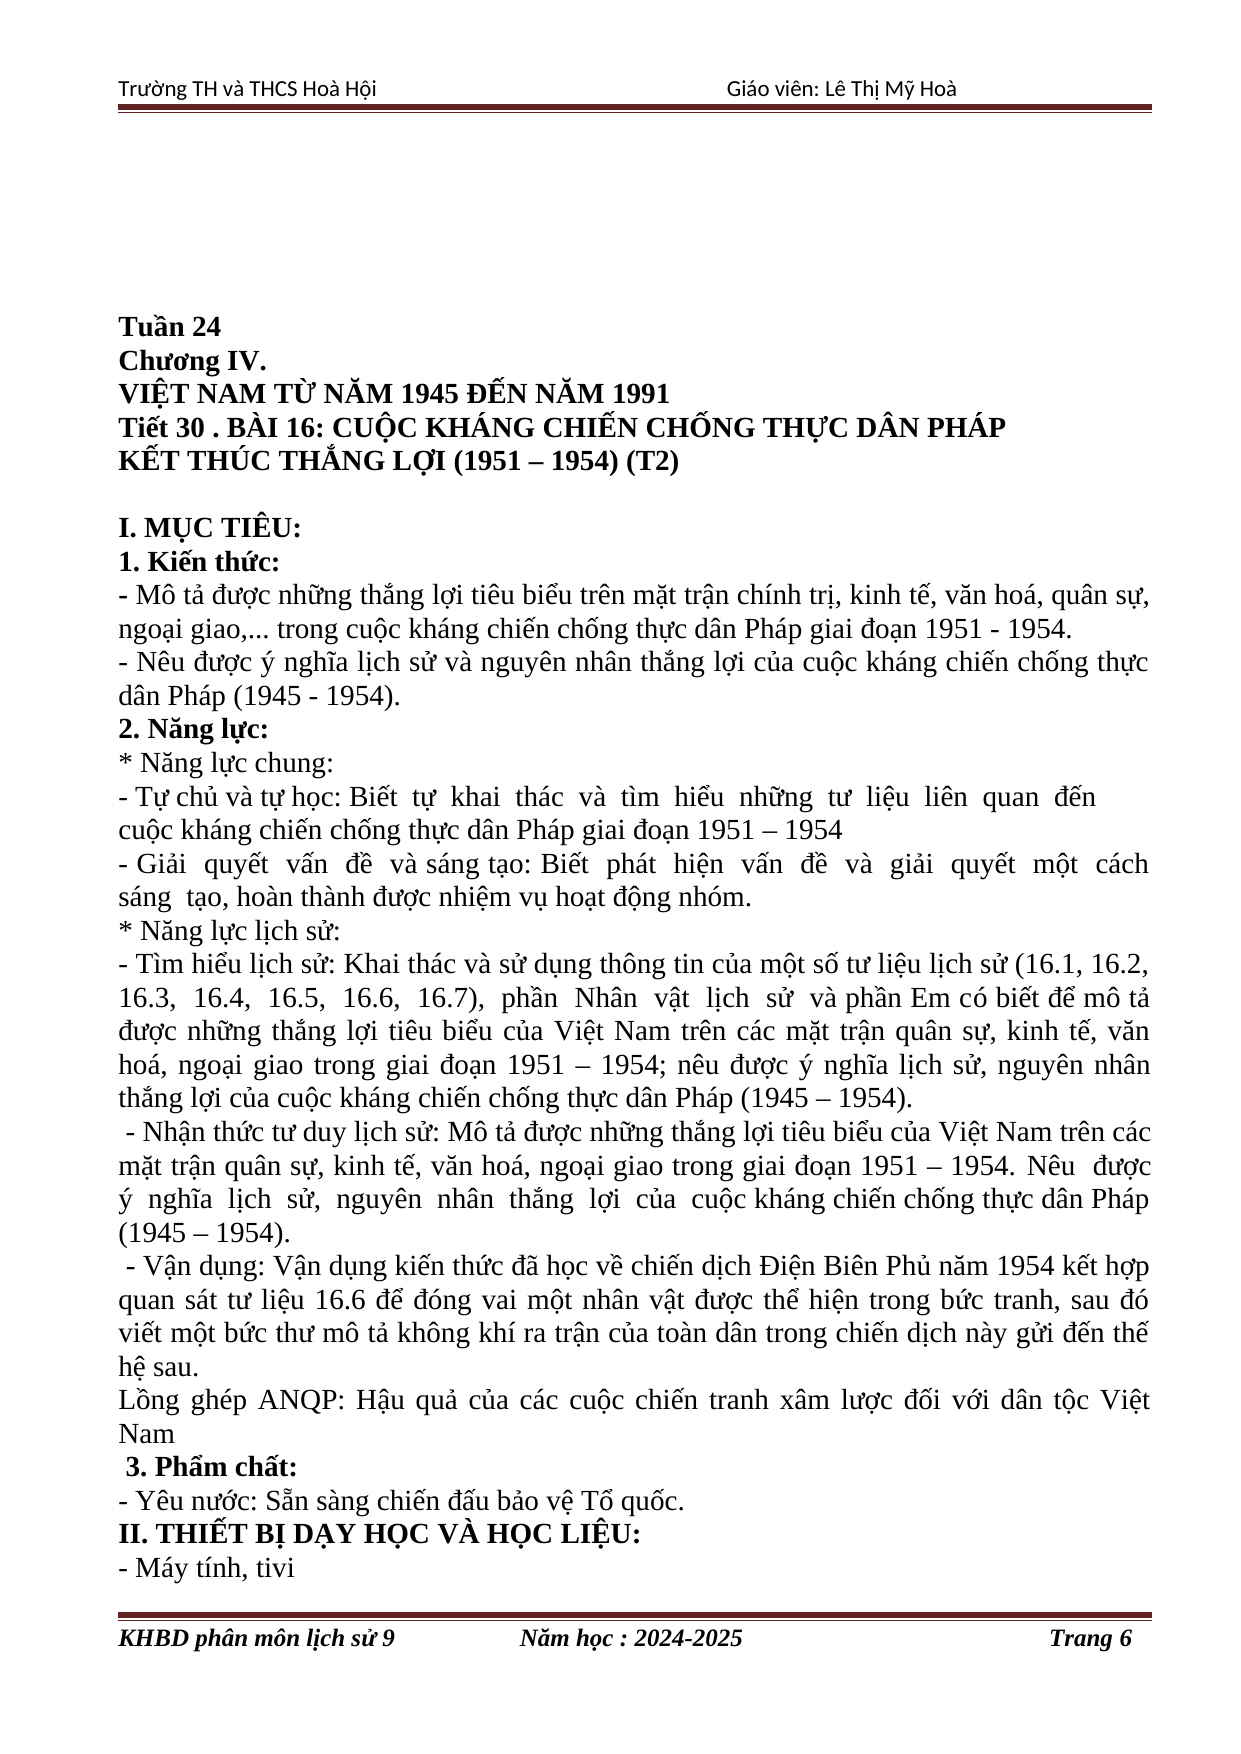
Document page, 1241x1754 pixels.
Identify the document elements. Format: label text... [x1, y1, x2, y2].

text cuộc kháng chiến chống thực dân Pháp giai đoạn 1951 – 1954 [118, 812, 1152, 846]
text Tuần 24 [118, 309, 1152, 343]
text 1. Kiến thức: [118, 544, 1152, 577]
text - Nhận thức tư duy lịch sử: Mô tả được những thắng lợi tiêu biểu của Việt Nam trên các [118, 1114, 1152, 1148]
text VIỆT NAM TỪ NĂM 1945 ĐẾN NĂM 1991 [118, 376, 1152, 410]
text - Vận dụng: Vận dụng kiến thức đã học về chiến dịch Điện Biên Phủ năm 1954 kết hợp quan sát tư liệu 16.6 để đóng vai một nhân vật được thể hiện trong bức tranh, sau đó viết một bức thư mô tả không khí ra trận của toàn dân trong chiến dịch này gửi đến thế hệ sau. [118, 1248, 1152, 1382]
text 3. Phẩm chất: [118, 1449, 1152, 1483]
text - Yêu nước: Sẵn sàng chiến đấu bảo vệ Tổ quốc. [118, 1483, 1152, 1517]
text * Năng lực chung: [118, 745, 1152, 779]
text - Máy tính, tivi [118, 1550, 1152, 1584]
text - Giải quyết vấn đề và sáng tạo: Biết phát hiện vấn đề và giải quyết một cách sáng tạo, hoàn thành được nhiệm vụ hoạt động nhóm. [118, 846, 1152, 913]
text I. MỤC TIÊU: [118, 510, 1152, 544]
text Chương IV. [118, 343, 1152, 376]
text 2. Năng lực: [118, 712, 1152, 745]
text - Mô tả được những thắng lợi tiêu biểu trên mặt trận chính trị, kinh tế, văn hoá, quân sự, ngoại giao,... trong cuộc kháng chiến chống thực dân Pháp giai đoạn 1951 - 1954. [118, 577, 1152, 644]
text - Nêu được ý nghĩa lịch sử và nguyên nhân thắng lợi của cuộc kháng chiến chống thực dân Pháp (1945 - 1954). [118, 644, 1152, 712]
text mặt trận quân sự, kinh tế, văn hoá, ngoại giao trong giai đoạn 1951 – 1954. Nêu được ý nghĩa lịch sử, nguyên nhân thắng lợi của cuộc kháng chiến chống thực dân Pháp (1945 – 1954). [118, 1148, 1152, 1248]
text II. THIẾT BỊ DẠY HỌC VÀ HỌC LIỆU: [118, 1517, 1152, 1550]
text * Năng lực lịch sử: [118, 913, 1152, 946]
text Lồng ghép ANQP: Hậu quả của các cuộc chiến tranh xâm lược đối với dân tộc Việt Nam [118, 1382, 1152, 1449]
text - Tự chủ và tự học: Biết tự khai thác và tìm hiểu những tư liệu liên quan đến [118, 779, 1152, 812]
text - Tìm hiểu lịch sử: Khai thác và sử dụng thông tin của một số tư liệu lịch sử (16.1, 16.2, 16.3, 16.4, 16.5, 16.6, 16.7), phần Nhân vật lịch sử và phần Em có biết để mô tả được những thắng lợi tiêu biểu của Việt Nam trên các mặt trận quân sự, kinh tế, văn hoá, ngoại giao trong giai đoạn 1951 – 1954; nêu được ý nghĩa lịch sử, nguyên nhân thắng lợi của cuộc kháng chiến chống thực dân Pháp (1945 – 1954). [118, 946, 1152, 1114]
text Tiết 30 . BÀI 16: CUỘC KHÁNG CHIẾN CHỐNG THỰC DÂN PHÁP [118, 410, 1152, 443]
text KẾT THÚC THẮNG LỢI (1951 – 1954) (T2) [118, 443, 1152, 477]
